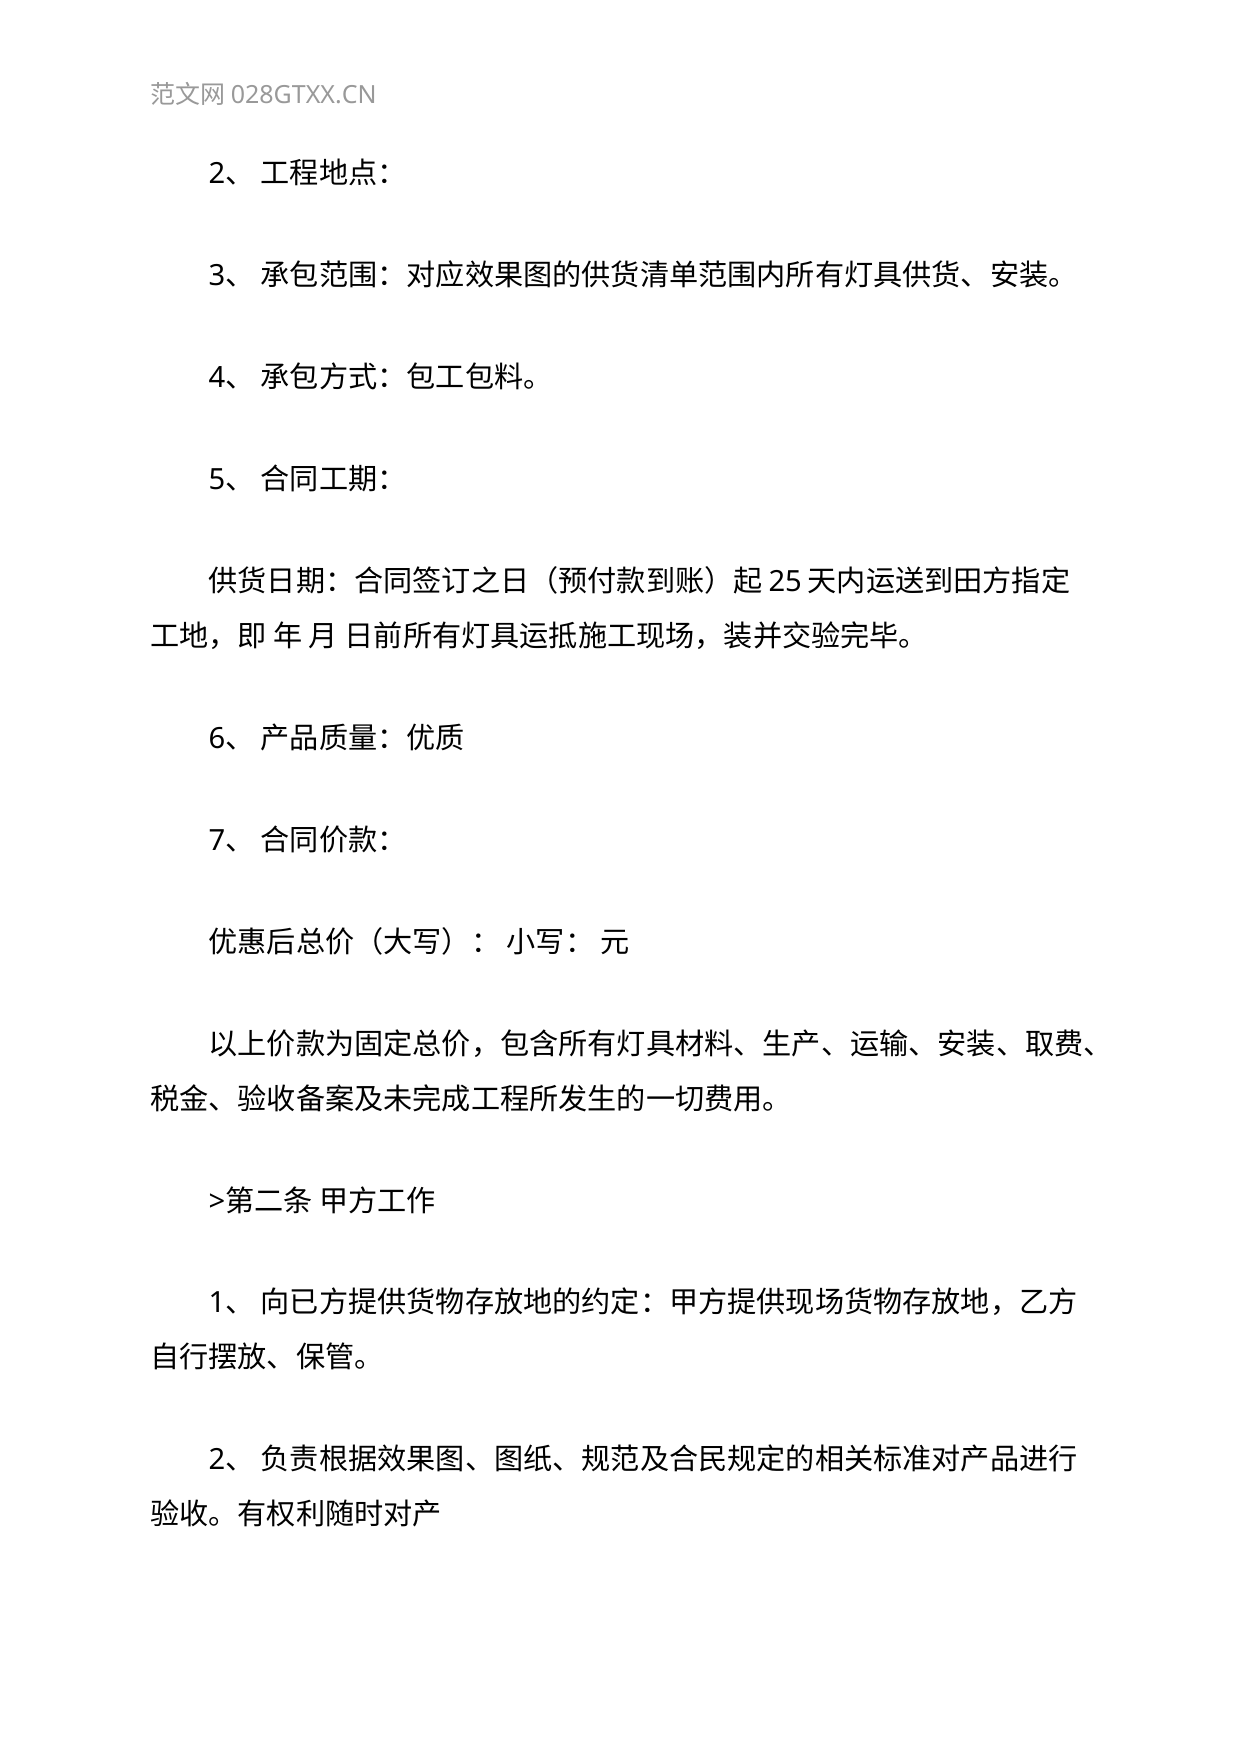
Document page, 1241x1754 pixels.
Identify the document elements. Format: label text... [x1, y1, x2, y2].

text 6、 产品质量：优质 [150, 715, 1090, 757]
text 1、 向已方提供货物存放地的约定：甲方提供现场货物存放地，乙方自行摆放、保管。 [150, 1279, 1090, 1376]
text 4、 承包方式：包工包料。 [150, 354, 1090, 396]
text 优惠后总价（大写）： 小写： 元 [150, 919, 1090, 961]
text 2、 工程地点： [150, 150, 1090, 192]
text 以上价款为固定总价，包含所有灯具材料、生产、运输、安装、取费、税金、验收备案及未完成工程所发生的一切费用。 [150, 1020, 1090, 1118]
text 供货日期：合同签订之日（预付款到账）起25天内运送到田方指定工地，即 年 月 日前所有灯具运抵施工现场，装并交验完毕。 [150, 558, 1090, 655]
text 5、 合同工期： [150, 456, 1090, 498]
text 2、 负责根据效果图、图纸、规范及合民规定的相关标准对产品进行验收。有权利随时对产 [150, 1436, 1090, 1533]
text >第二条 甲方工作 [150, 1177, 1090, 1219]
text 3、 承包范围：对应效果图的供货清单范围内所有灯具供货、安装。 [150, 252, 1090, 294]
text 7、 合同价款： [150, 817, 1090, 859]
